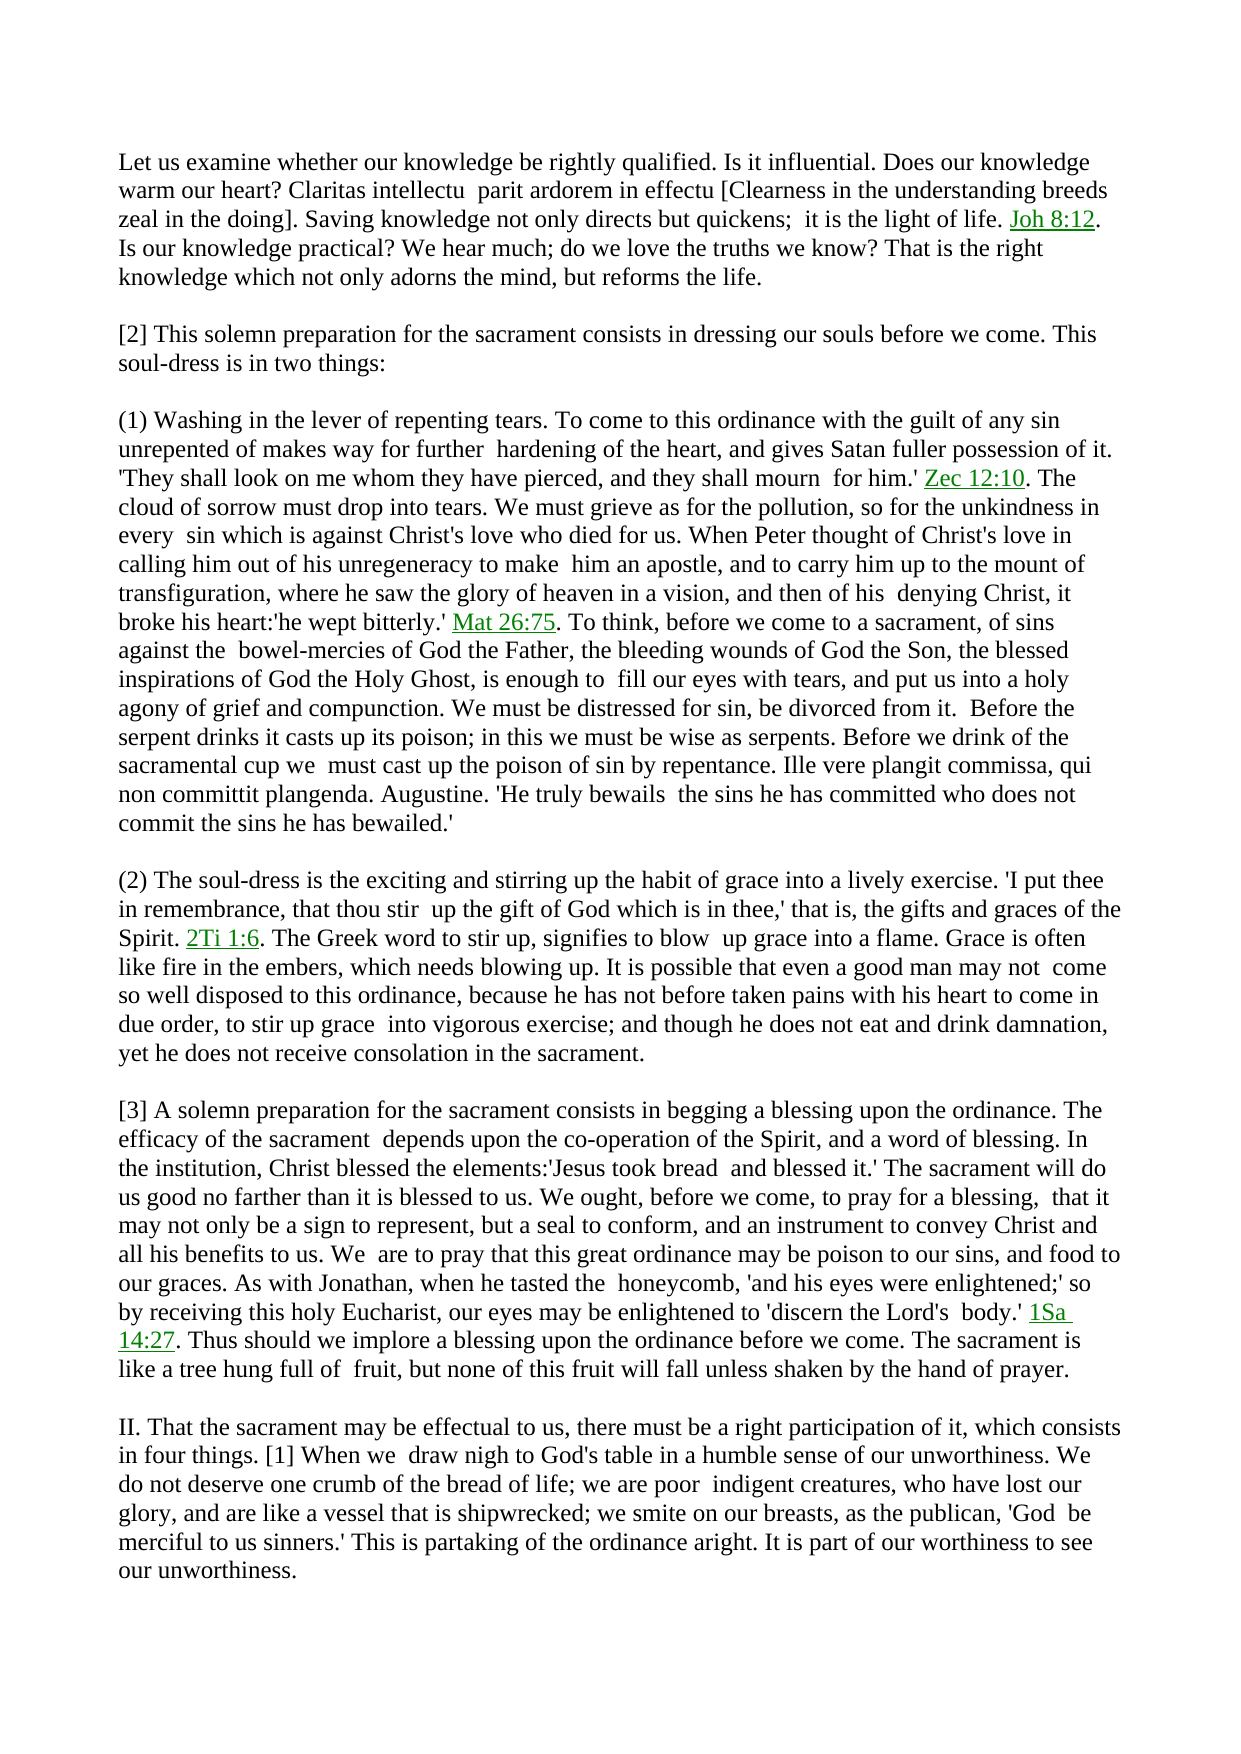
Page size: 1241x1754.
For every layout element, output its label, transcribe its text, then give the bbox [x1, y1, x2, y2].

text [3] A solemn preparation for the sacrament consists in begging a blessing upon the ordinance. The efficacy of the sacrament depends upon the co-operation of the Spirit, and a word of blessing. In the institution, Christ blessed the elements:'Jesus took bread and blessed it.' The sacrament will do us good no farther than it is blessed to us. We ought, before we come, to pray for a blessing, that it may not only be a sign to represent, but a seal to conform, and an instrument to convey Christ and all his benefits to us. We are to pray that this great ordinance may be poison to our sins, and food to our graces. As with Jonathan, when he tasted the honeycomb, 'and his eyes were enlightened;' so by receiving this holy Eucharist, our eyes may be enlightened to 'discern the Lord's body.' 1Sa 14:27. Thus should we implore a blessing upon the ordinance before we come. The sacrament is like a tree hung full of fruit, but none of this fruit will fall unless shaken by the hand of prayer. [118, 1096, 1122, 1383]
text Let us examine whether our knowledge be rightly qualified. Is it influential. Does our knowledge warm our heart? Claritas intellectu parit ardorem in effectu [Clearness in the understanding breeds zeal in the doing]. Saving knowledge not only directs but quickens; it is the light of life. Joh 8:12. Is our knowledge practical? We hear much; do we love the truths we know? That is the right knowledge which not only adorns the mind, but reforms the life. [118, 147, 1122, 291]
text (1) Washing in the lever of repenting tears. To come to this ordinance with the guilt of any sin unrepented of makes way for further hardening of the heart, and gives Satan fuller possession of it. 'They shall look on me whom they have pierced, and they shall mourn for him.' Zec 12:10. The cloud of sorrow must drop into tears. We must grieve as for the pollution, so for the unkindness in every sin which is against Christ's love who died for us. When Peter thought of Christ's love in calling him out of his unregeneracy to make him an apostle, and to carry him up to the mount of transfiguration, where he saw the glory of heaven in a vision, and then of his denying Christ, it broke his heart:'he wept bitterly.' Mat 26:75. To think, before we come to a sacrament, of sins against the bowel-mercies of God the Father, the bleeding wounds of God the Son, the blessed inspirations of God the Holy Ghost, is enough to fill our eyes with tears, and put us into a holy agony of grief and compunction. We must be distressed for sin, be divorced from it. Before the serpent drinks it casts up its poison; in this we must be wise as serpents. Before we drink of the sacramental cup we must cast up the poison of sin by repentance. Ille vere plangit commissa, qui non committit plangenda. Augustine. 'He truly bewails the sins he has committed who does not commit the sins he has bewailed.' [118, 406, 1122, 837]
text [2] This solemn preparation for the sacrament consists in dressing our souls before we come. This soul-dress is in two things: [118, 319, 1122, 377]
text (2) The soul-dress is the exciting and stirring up the habit of grace into a lively exercise. 'I put thee in remembrance, that thou stir up the gift of God which is in thee,' that is, the gifts and graces of the Spirit. 2Ti 1:6. The Greek word to stir up, signifies to blow up grace into a flame. Grace is often like fire in the embers, which needs blowing up. It is possible that even a good man may not come so well disposed to this ordinance, because he has not before taken pains with his heart to come in due order, to stir up grace into vigorous exercise; and though he does not eat and drink damnation, yet he does not receive consolation in the sacrament. [118, 866, 1122, 1067]
text II. That the sacrament may be effectual to us, there must be a right participation of it, which consists in four things. [1] When we draw nigh to God's table in a humble sense of our unworthiness. We do not deserve one crumb of the bread of life; we are poor indigent creatures, who have lost our glory, and are like a vessel that is shipwrecked; we smite on our breasts, as the publican, 'God be merciful to us sinners.' This is partaking of the ordinance aright. It is part of our worthiness to see our unworthiness. [118, 1412, 1122, 1584]
